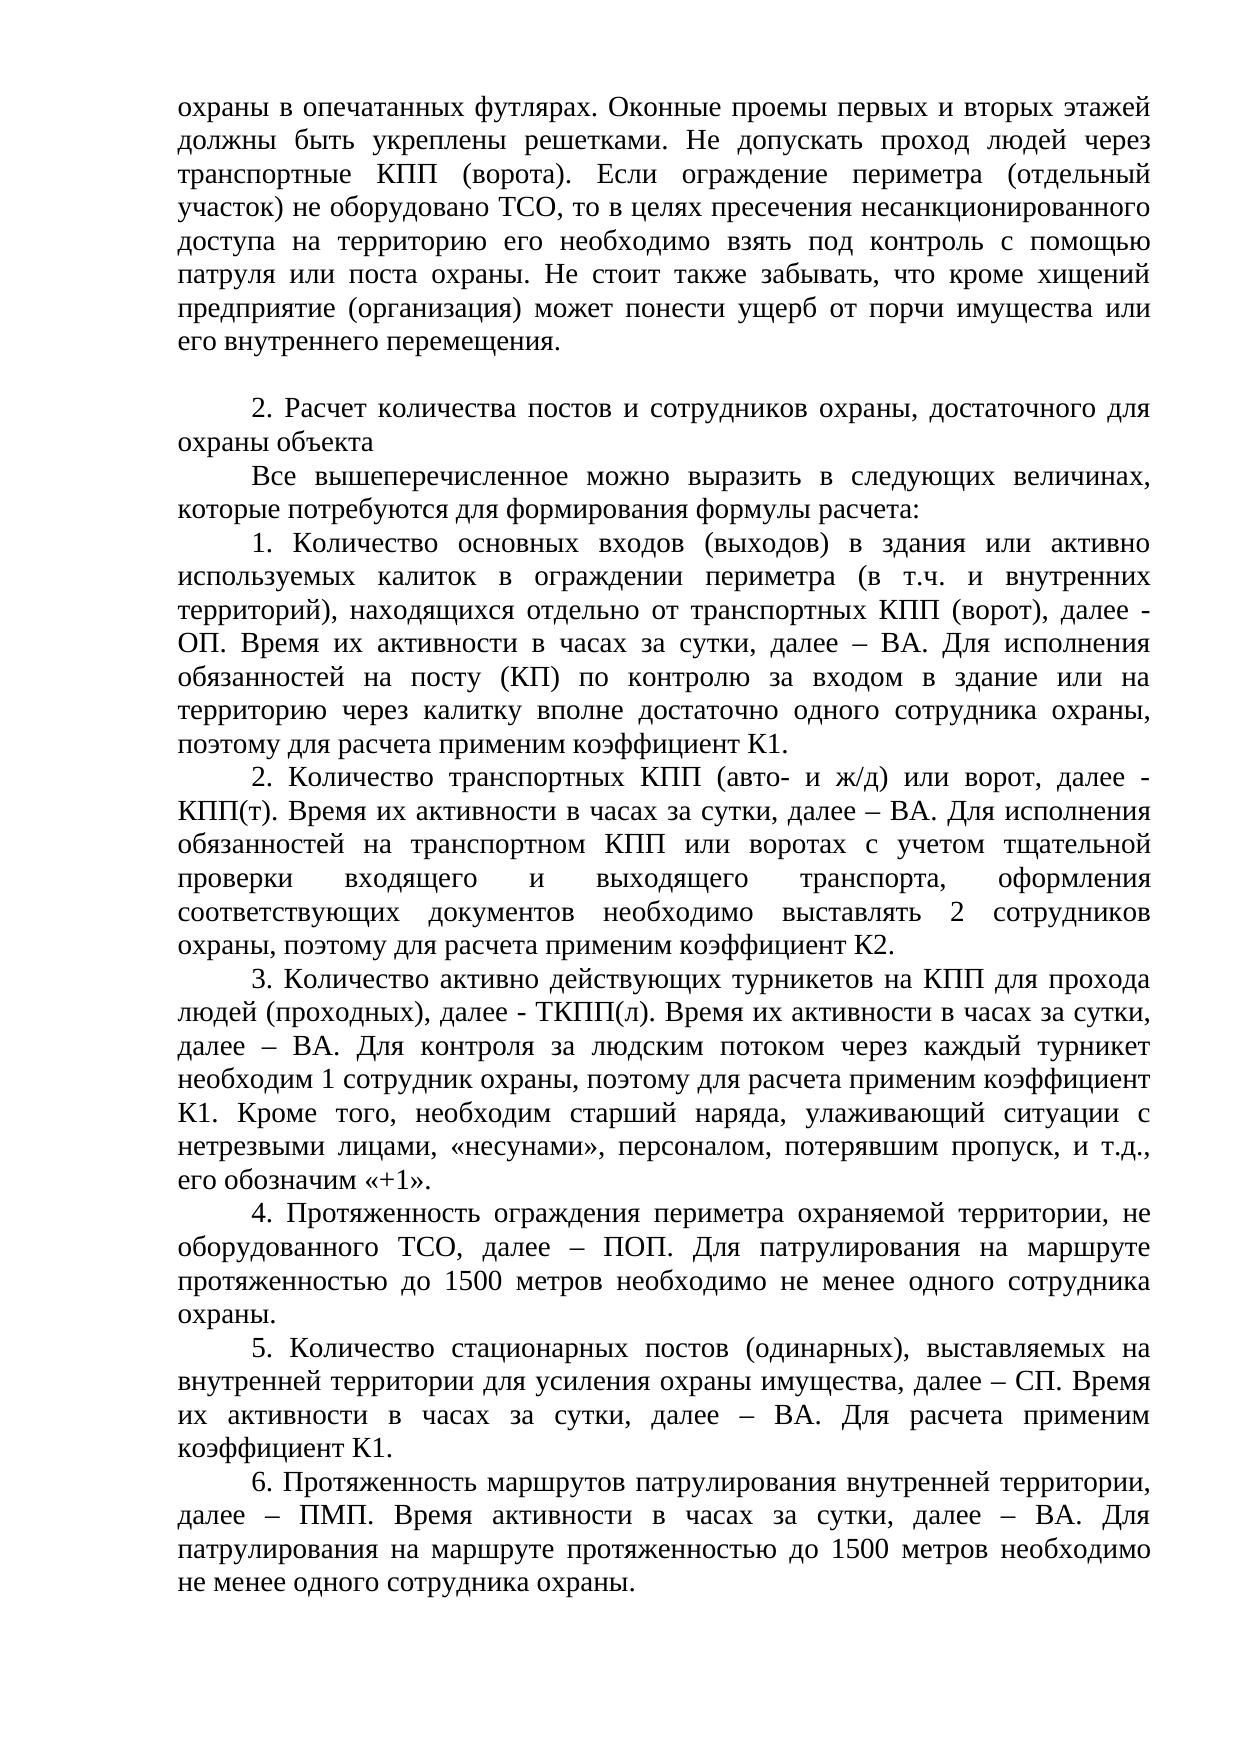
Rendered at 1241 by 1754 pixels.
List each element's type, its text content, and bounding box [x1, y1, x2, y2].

text 2. Количество транспортных КПП (авто- и ж/д) или ворот, далее - КПП(т). Время их активности в часах за сутки, далее – ВА. Для исполнения обязанностей на транспортном КПП или воротах с учетом тщательной проверки входящего и выходящего транспорта, оформления соответствующих документов необходимо выставлять 2 сотрудников охраны, поэтому для расчета применим коэффициент К2. [177, 759, 1152, 961]
text 4. Протяженность ограждения периметра охраняемой территории, не оборудованного ТСО, далее – ПОП. Для патрулирования на маршруте протяженностью до 1500 метров необходимо не менее одного сотрудника охраны. [177, 1196, 1152, 1330]
text 5. Количество стационарных постов (одинарных), выставляемых на внутренней территории для усиления охраны имущества, далее – СП. Время их активности в часах за сутки, далее – ВА. Для расчета применим коэффициент К1. [177, 1330, 1152, 1464]
text 6. Протяженность маршрутов патрулирования внутренней территории, далее – ПМП. Время активности в часах за сутки, далее – ВА. Для патрулирования на маршруте протяженностью до 1500 метров необходимо не менее одного сотрудника охраны. [177, 1464, 1152, 1598]
text 1. Количество основных входов (выходов) в здания или активно используемых калиток в ограждении периметра (в т.ч. и внутренних территорий), находящихся отдельно от транспортных КПП (ворот), далее - ОП. Время их активности в часах за сутки, далее – ВА. Для исполнения обязанностей на посту (КП) по контролю за входом в здание или на территорию через калитку вполне достаточно одного сотрудника охраны, поэтому для расчета применим коэффициент К1. [177, 525, 1152, 759]
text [177, 89, 1152, 357]
text 2. Расчет количества постов и сотрудников охраны, достаточного для охраны объекта [177, 391, 1152, 458]
text Все вышеперечисленное можно выразить в следующих величинах, которые потребуются для формирования формулы расчета: [177, 458, 1152, 525]
text 3. Количество активно действующих турникетов на КПП для прохода людей (проходных), далее - ТКПП(л). Время их активности в часах за сутки, далее – ВА. Для контроля за людским потоком через каждый турникет необходим 1 сотрудник охраны, поэтому для расчета применим коэффициент К1. Кроме того, необходим старший наряда, улаживающий ситуации с нетрезвыми лицами, «несунами», персоналом, потерявшим пропуск, и т.д., его обозначим «+1». [177, 961, 1152, 1196]
